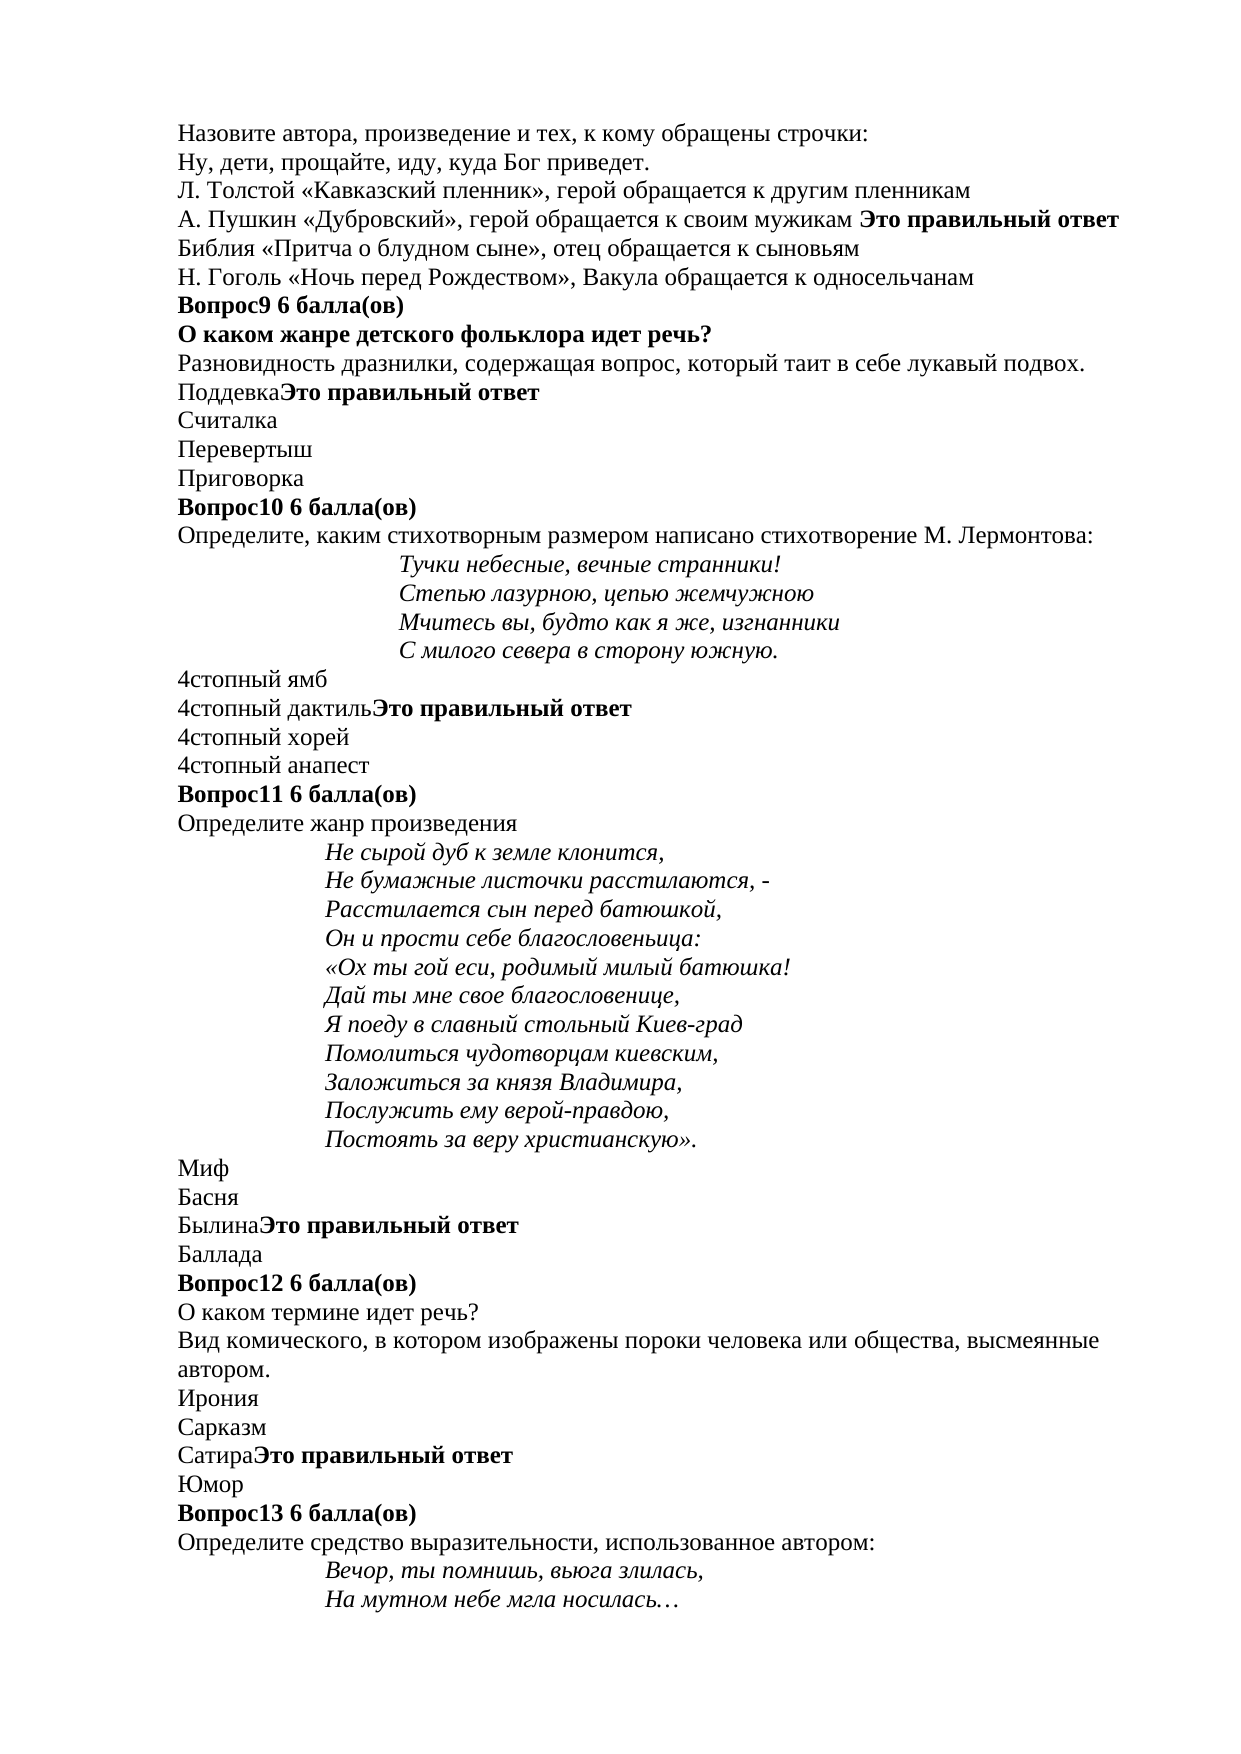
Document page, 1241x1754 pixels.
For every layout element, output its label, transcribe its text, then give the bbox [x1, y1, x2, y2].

text Сарказм [177, 1412, 1152, 1441]
text А. Пушкин «Дубровский», герой обращается к своим мужикам Это правильный ответ [177, 204, 1152, 233]
text Определите жанр произведения [177, 808, 1152, 837]
text Вопрос11 6 балла(ов) [177, 779, 1152, 808]
text Постоять за веру христианскую». [325, 1124, 1152, 1153]
text Я поеду в славный стольный Киев-град [325, 1009, 1152, 1038]
text 4стопный анапест [177, 751, 1152, 779]
text Н. Гоголь «Ночь перед Рождеством», Вакула обращается к односельчанам [177, 262, 1152, 291]
text Ну, дети, прощайте, иду, куда Бог приведет. [177, 147, 1152, 176]
text С милого севера в сторону южную. [398, 636, 1152, 664]
text Не сырой дуб к земле клонится, [325, 837, 1152, 866]
text Миф [177, 1153, 1152, 1182]
text Баллада [177, 1239, 1152, 1268]
text Вечор, ты помнишь, вьюга злилась, [325, 1556, 1152, 1584]
text Приговорка [177, 463, 1152, 492]
text Степью лазурною, цепью жемчужною [398, 578, 1152, 607]
text Юмор [177, 1469, 1152, 1498]
text СатираЭто правильный ответ [177, 1441, 1152, 1469]
text О каком термине идет речь? [177, 1297, 1152, 1326]
text 4стопный ямб [177, 664, 1152, 693]
text Назовите автора, произведение и тех, к кому обращены строчки: [177, 118, 1152, 147]
text БылинаЭто правильный ответ [177, 1211, 1152, 1239]
text Вопрос9 6 балла(ов) [177, 291, 1152, 319]
text Ирония [177, 1383, 1152, 1412]
text Басня [177, 1182, 1152, 1211]
text Вид комического, в котором изображены пороки человека или общества, высмеянные автором. [177, 1326, 1152, 1383]
text Перевертыш [177, 434, 1152, 463]
text Тучки небесные, вечные странники! [398, 549, 1152, 578]
text 4стопный дактильЭто правильный ответ [177, 693, 1152, 722]
text На мутном небе мгла носилась… [325, 1584, 1152, 1613]
text Определите, каким стихотворным размером написано стихотворение М. Лермонтова: [177, 521, 1152, 549]
text Дай ты мне свое благословенице, [325, 981, 1152, 1009]
text Расстилается сын перед батюшкой, [325, 894, 1152, 923]
text Мчитесь вы, будто как я же, изгнанники [398, 607, 1152, 636]
text «Ох ты гой еси, родимый милый батюшка! [325, 952, 1152, 981]
text Считалка [177, 406, 1152, 434]
text Л. Толстой «Кавказский пленник», герой обращается к другим пленникам [177, 176, 1152, 204]
text Определите средство выразительности, использованное автором: [177, 1527, 1152, 1556]
text ПоддевкаЭто правильный ответ [177, 377, 1152, 406]
text Не бумажные листочки расстилаются, - [325, 866, 1152, 894]
text Библия «Притча о блудном сыне», отец обращается к сыновьям [177, 233, 1152, 262]
text Он и прости себе благословеньица: [325, 923, 1152, 952]
text О каком жанре детского фольклора идет речь? [177, 319, 1152, 348]
text 4стопный хорей [177, 722, 1152, 751]
text Помолиться чудотворцам киевским, [325, 1038, 1152, 1067]
text Вопрос13 6 балла(ов) [177, 1498, 1152, 1527]
text Заложиться за князя Владимира, [325, 1067, 1152, 1096]
text Вопрос10 6 балла(ов) [177, 492, 1152, 521]
text Разновидность дразнилки, содержащая вопрос, который таит в себе лукавый подвох. [177, 348, 1152, 377]
text Послужить ему верой-правдою, [325, 1096, 1152, 1124]
text Вопрос12 6 балла(ов) [177, 1268, 1152, 1297]
